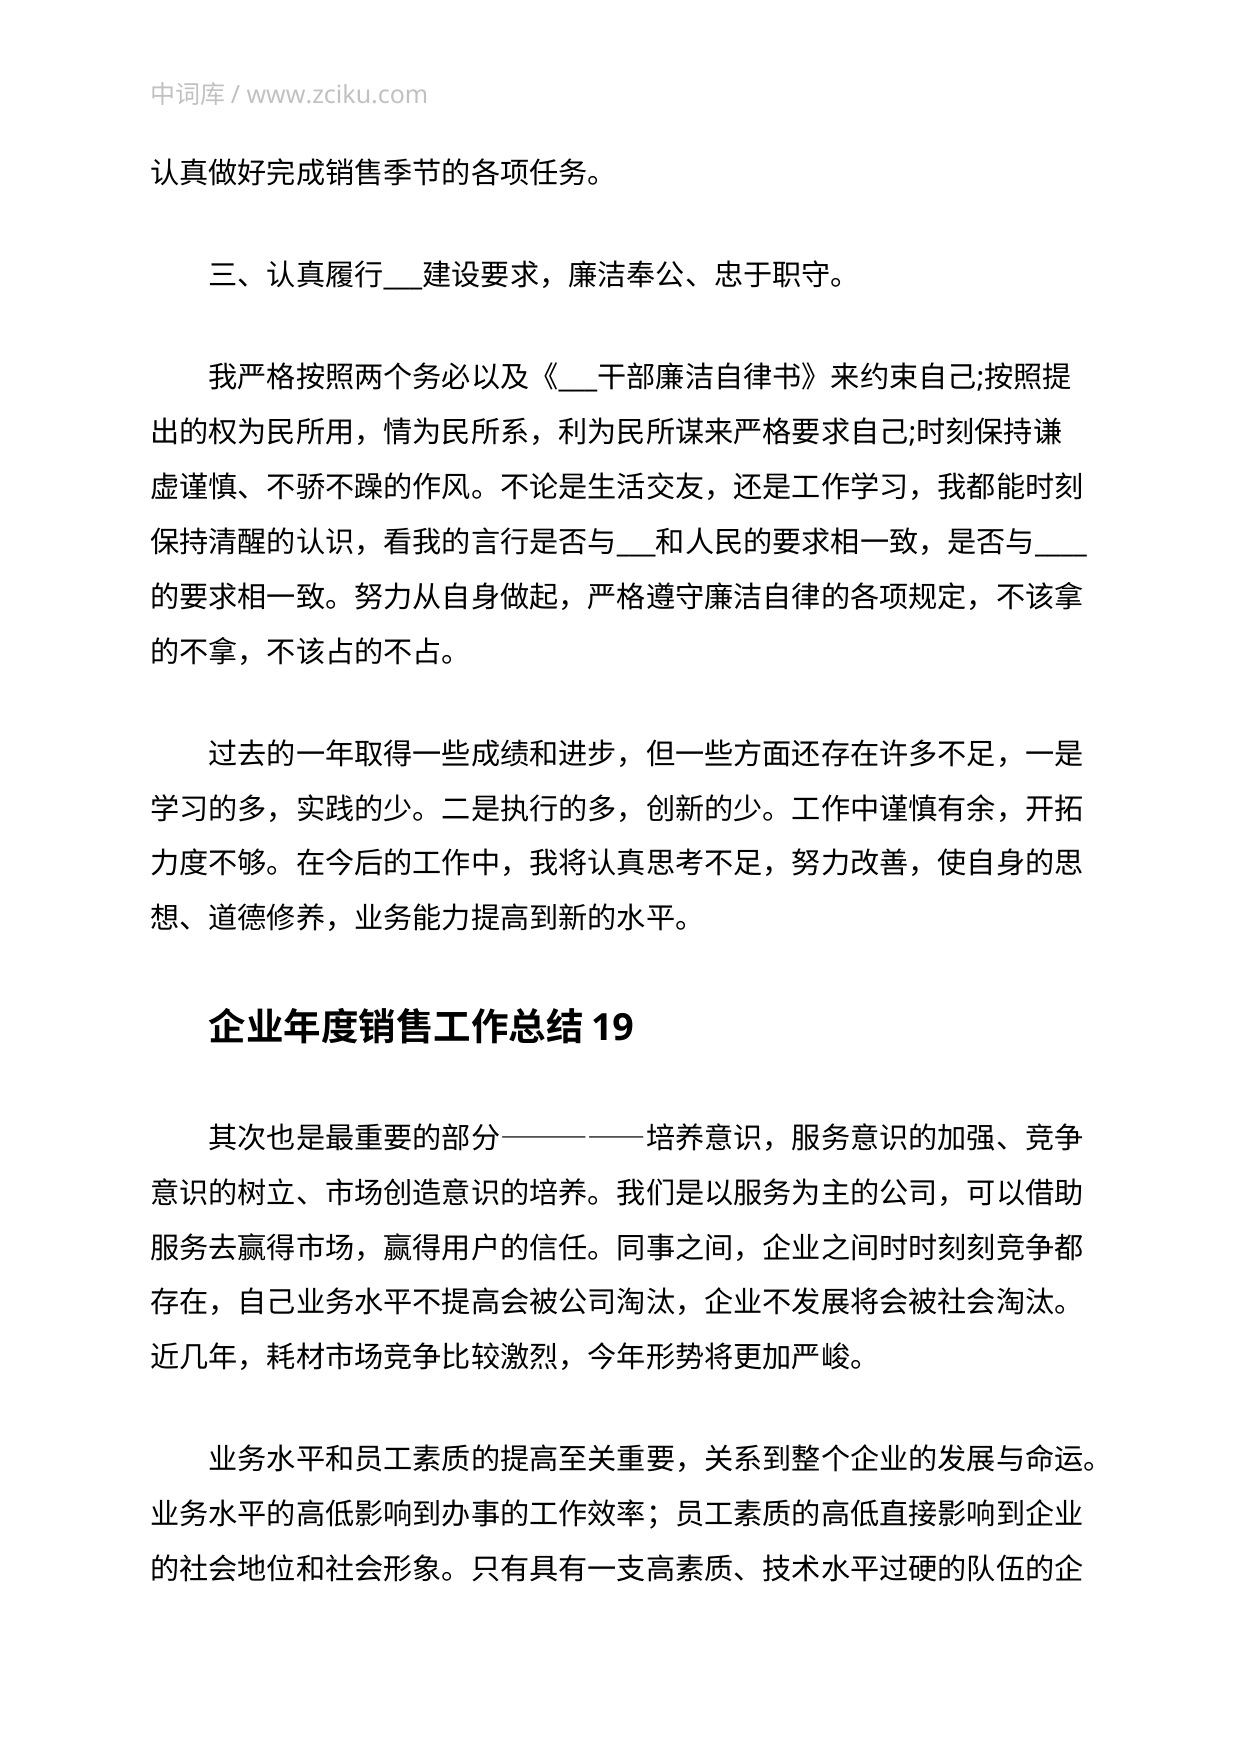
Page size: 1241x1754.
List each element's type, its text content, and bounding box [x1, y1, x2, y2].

text 三、认真履行___建设要求，廉洁奉公、忠于职守。 [150, 252, 1090, 294]
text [150, 1436, 1090, 1588]
text 过去的一年取得一些成绩和进步，但一些方面还存在许多不足，一是学习的多，实践的少。二是执行的多，创新的少。工作中谨慎有余，开拓力度不够。在今后的工作中，我将认真思考不足，努力改善，使自身的思想、道德修养，业务能力提高到新的水平。 [150, 730, 1090, 937]
text 我严格按照两个务必以及《___干部廉洁自律书》来约束自己;按照提出的权为民所用，情为民所系，利为民所谋来严格要求自己;时刻保持谦虚谨慎、不骄不躁的作风。不论是生活交友，还是工作学习，我都能时刻保持清醒的认识，看我的言行是否与___和人民的要求相一致，是否与____的要求相一致。努力从自身做起，严格遵守廉洁自律的各项规定，不该拿的不拿，不该占的不占。 [150, 354, 1090, 671]
text 企业年度销售工作总结19 [150, 997, 1090, 1051]
text 其次也是最重要的部分—————培养意识，服务意识的加强、竞争意识的树立、市场创造意识的培养。我们是以服务为主的公司，可以借助服务去赢得市场，赢得用户的信任。同事之间，企业之间时时刻刻竞争都存在，自己业务水平不提高会被公司淘汰，企业不发展将会被社会淘汰。近几年，耗材市场竞争比较激烈，今年形势将更加严峻。 [150, 1114, 1090, 1376]
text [150, 150, 1090, 192]
